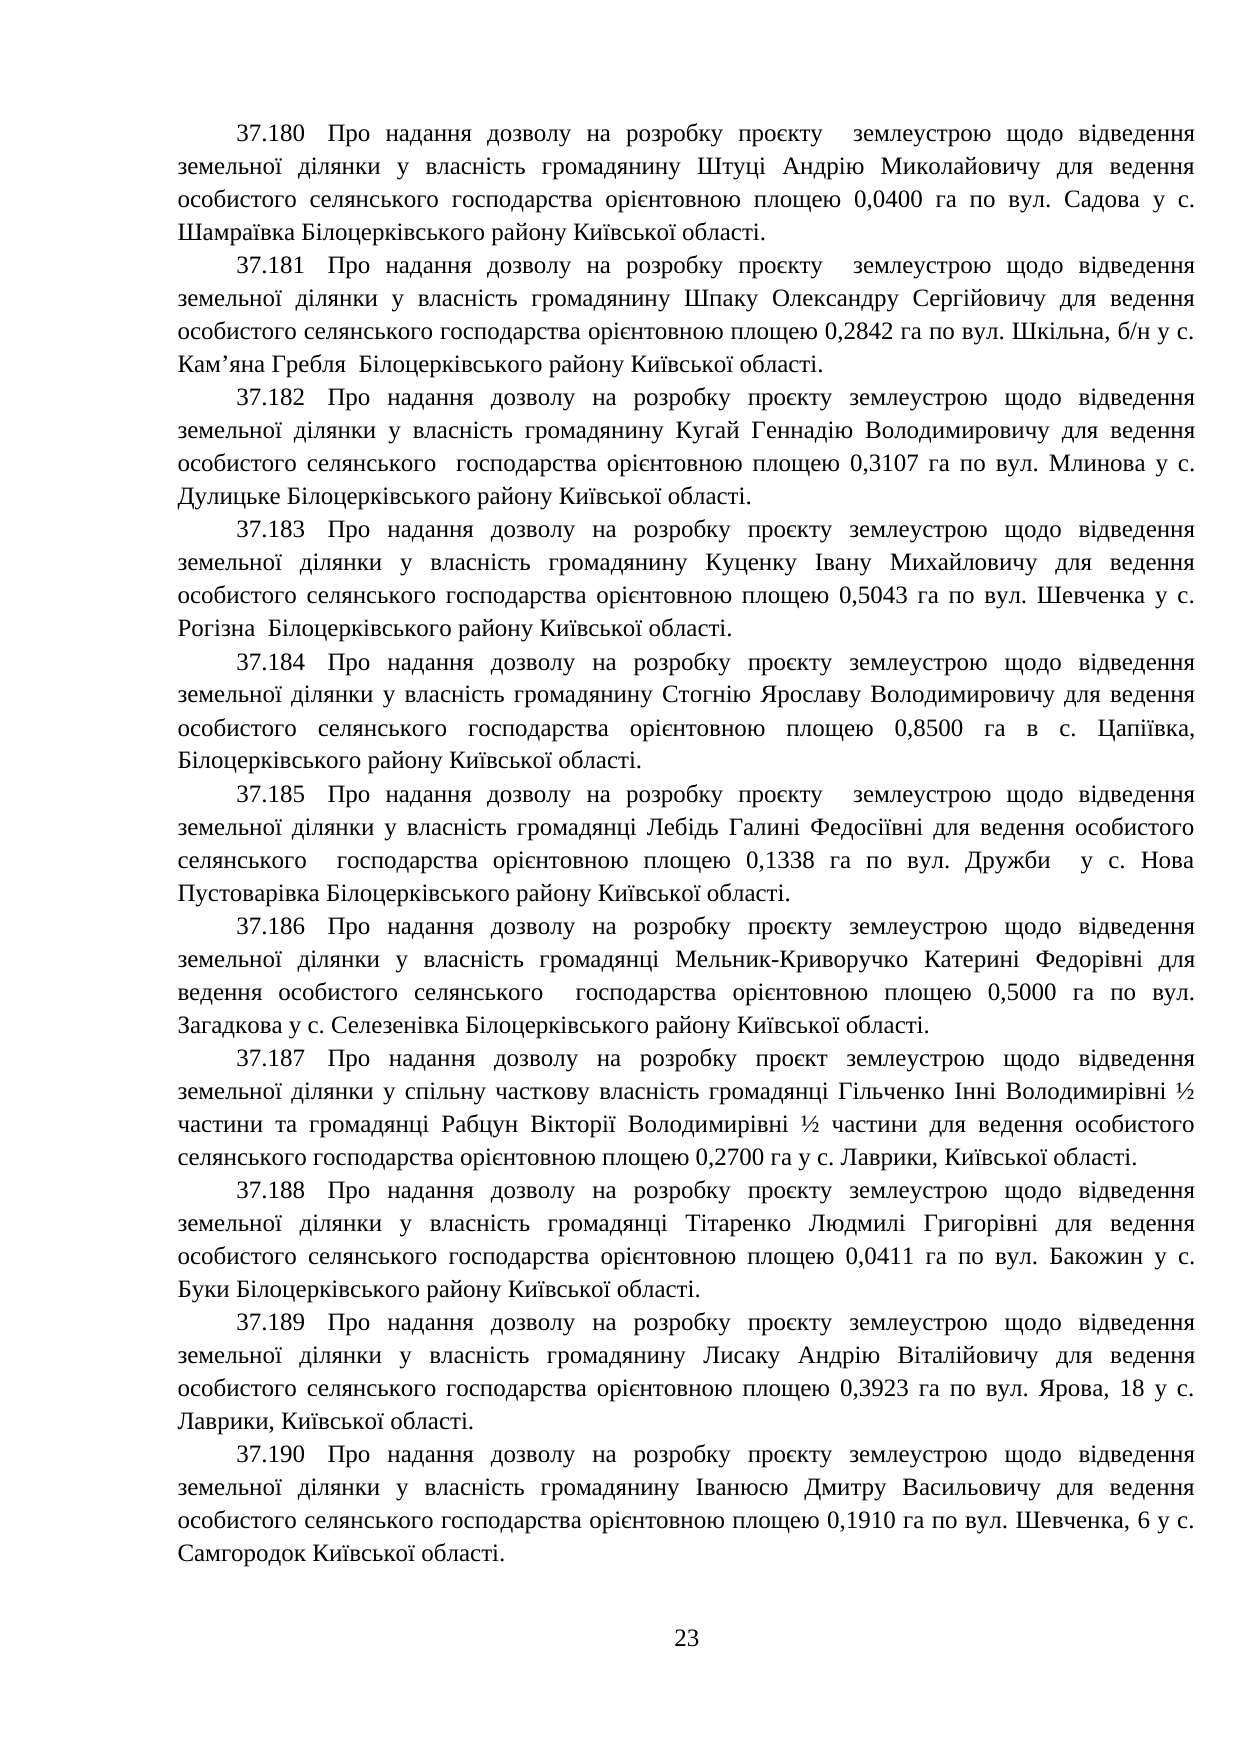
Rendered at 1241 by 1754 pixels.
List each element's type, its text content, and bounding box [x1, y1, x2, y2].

list Про надання дозволу на розробку проєкту землеустрою щодо відведення земельної ділянки у власність громадянину Куценку Івану Михайловичу для ведення особистого селянського господарства орієнтовною площею 0,5043 га по вул. Шевченка у с. Рогізна Білоцерківського району Київської області. [177, 514, 1196, 642]
list Про надання дозволу на розробку проєкт землеустрою щодо відведення земельної ділянки у спільну часткову власність громадянці Гільченко Інні Володимирівні ½ частини та громадянці Рабцун Вікторії Володимирівні ½ частини для ведення особистого селянського господарства орієнтовною площею 0,2700 га у с. Лаврики, Київської області. [177, 1043, 1196, 1171]
list Про надання дозволу на розробку проєкту землеустрою щодо відведення земельної ділянки у власність громадянину Стогнію Ярославу Володимировичу для ведення особистого селянського господарства орієнтовною площею 0,8500 га в с. Цапіївка, Білоцерківського району Київської області. [177, 647, 1196, 774]
list Про надання дозволу на розробку проєкту землеустрою щодо відведення земельної ділянки у власність громадянину Кугай Геннадію Володимировичу для ведення особистого селянського господарства орієнтовною площею 0,3107 га по вул. Млинова у с. Дулицьке Білоцерківського району Київської області. [177, 382, 1196, 510]
list Про надання дозволу на розробку проєкту землеустрою щодо відведення земельної ділянки у власність громадянці Мельник-Криворучко Катерині Федорівні для ведення особистого селянського господарства орієнтовною площею 0,5000 га по вул. Загадкова у с. Селезенівка Білоцерківського району Київської області. [177, 911, 1196, 1038]
list Про надання дозволу на розробку проєкту землеустрою щодо відведення земельної ділянки у власність громадянину Лисаку Андрію Віталійовичу для ведення особистого селянського господарства орієнтовною площею 0,3923 га по вул. Ярова, 18 у с. Лаврики, Київської області. [177, 1307, 1196, 1435]
list Про надання дозволу на розробку проєкту землеустрою щодо відведення земельної ділянки у власність громадянці Лебідь Галині Федосіївні для ведення особистого селянського господарства орієнтовною площею 0,1338 га по вул. Дружби у с. Нова Пустоварівка Білоцерківського району Київської області. [177, 779, 1196, 906]
list Про надання дозволу на розробку проєкту землеустрою щодо відведення земельної ділянки у власність громадянину Штуці Андрію Миколайовичу для ведення особистого селянського господарства орієнтовною площею 0,0400 га по вул. Садова у с. Шамраївка Білоцерківського району Київської області. [177, 118, 1196, 246]
list Про надання дозволу на розробку проєкту землеустрою щодо відведення земельної ділянки у власність громадянину Шпаку Олександру Сергійовичу для ведення особистого селянського господарства орієнтовною площею 0,2842 га по вул. Шкільна, б/н у с. Кам’яна Гребля Білоцерківського району Київської області. [177, 250, 1196, 378]
list Про надання дозволу на розробку проєкту землеустрою щодо відведення земельної ділянки у власність громадянину Іванюсю Дмитру Васильовичу для ведення особистого селянського господарства орієнтовною площею 0,1910 га по вул. Шевченка, 6 у с. Самгородок Київської області. [177, 1439, 1196, 1567]
list Про надання дозволу на розробку проєкту землеустрою щодо відведення земельної ділянки у власність громадянці Тітаренко Людмилі Григорівні для ведення особистого селянського господарства орієнтовною площею 0,0411 га по вул. Бакожин у с. Буки Білоцерківського району Київської області. [177, 1175, 1196, 1303]
